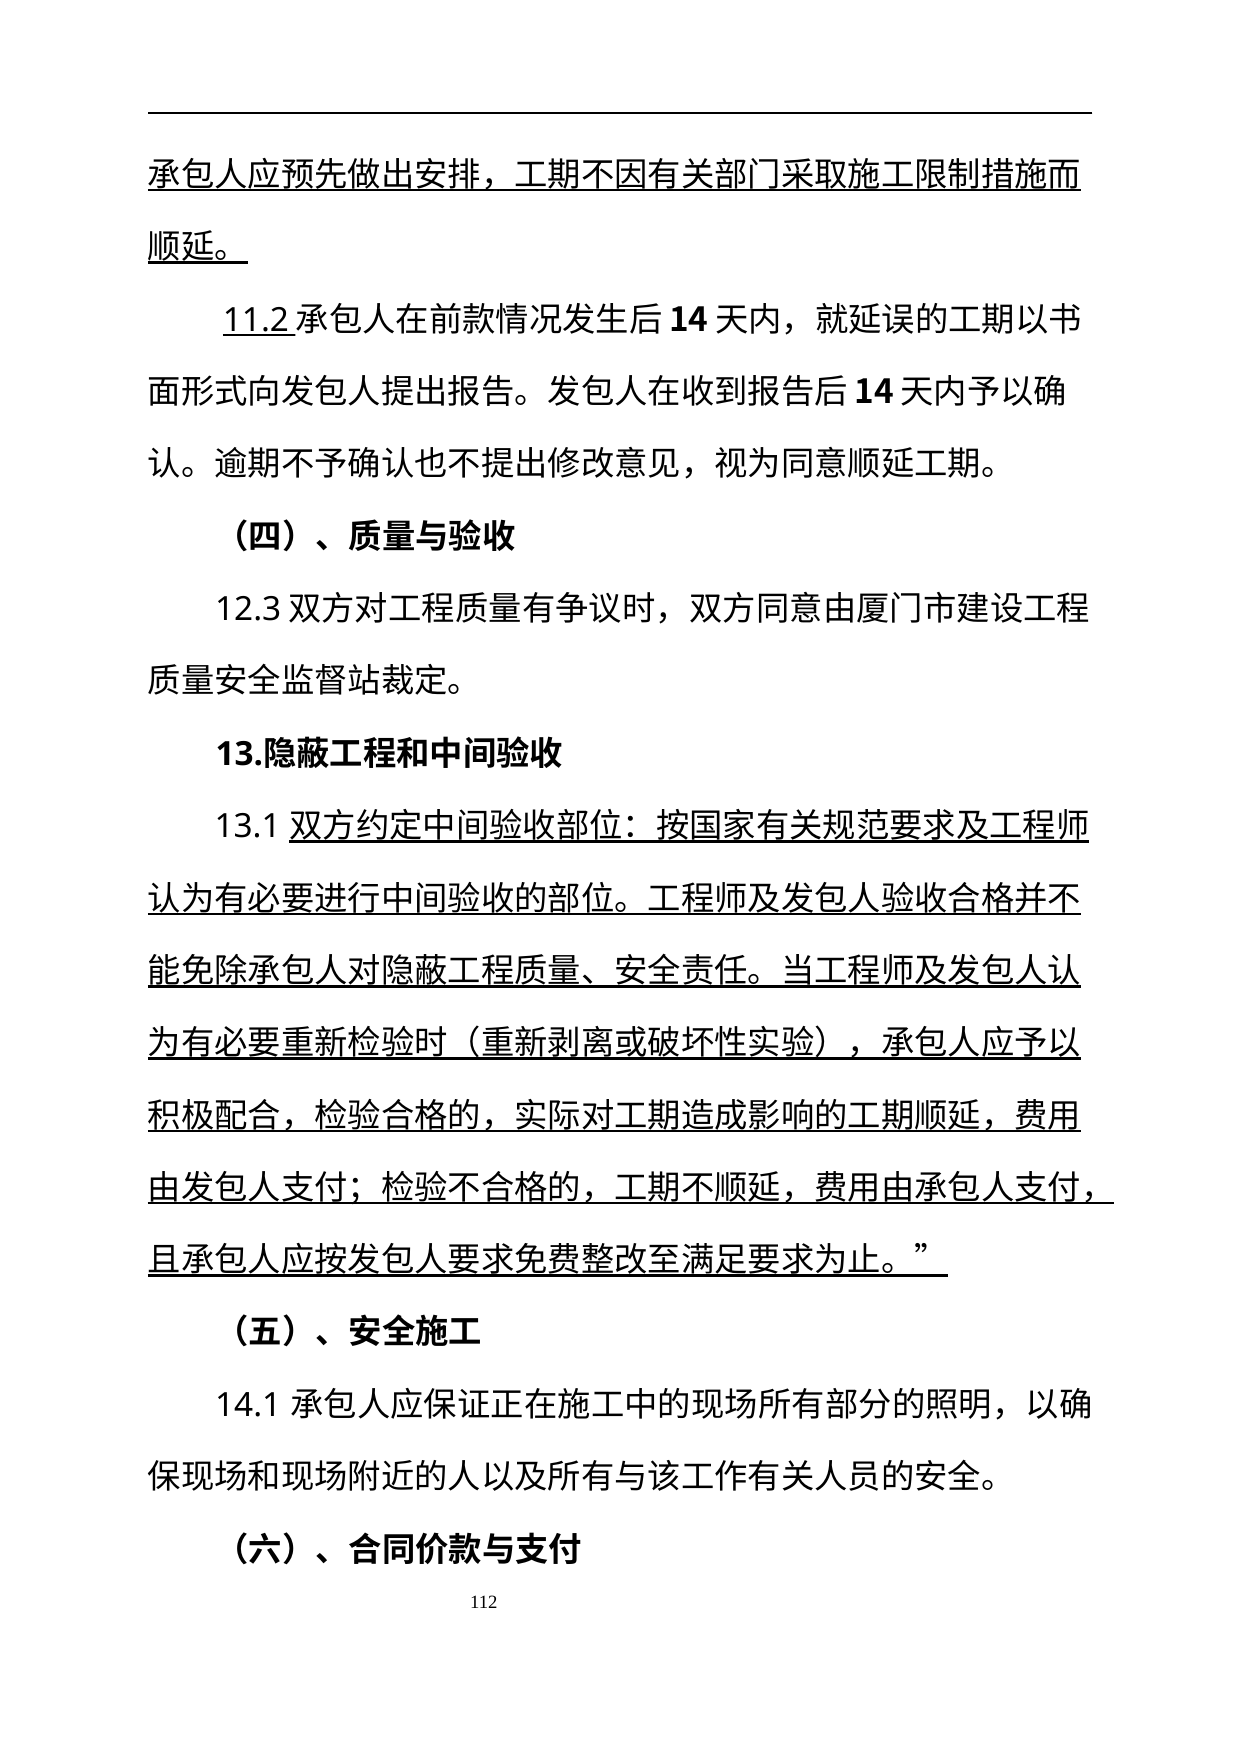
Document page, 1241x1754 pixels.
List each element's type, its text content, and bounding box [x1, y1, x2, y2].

text 13.1 双方约定中间验收部位：按国家有关规范要求及工程师认为有必要进行中间验收的部位。工程师及发包人验收合格并不能免除承包人对隐蔽工程质量、安全责任。当工程师及发包人认为有必要重新检验时（重新剥离或破坏性实验），承包人应予以积极配合，检验合格的，实际对工期造成影响的工期顺延，费用由发包人支付；检验不合格的，工期不顺延，费用由承包人支付，且承包人应按发包人要求免费整改至满足要求为止。” [148, 799, 1092, 1202]
text （五）、安全施工 [148, 1305, 1092, 1353]
text 13.隐蔽工程和中间验收 [148, 726, 1092, 775]
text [148, 148, 1092, 268]
text （六）、合同价款与支付 [148, 1522, 1092, 1571]
text 12.3双方对工程质量有争议时，双方同意由厦门市建设工程质量安全监督站裁定。 [148, 582, 1092, 702]
text 14.1 承包人应保证正在施工中的现场所有部分的照明，以确保现场和现场附近的人以及所有与该工作有关人员的安全。 [148, 1378, 1092, 1498]
text 13.1 双方约定中间验收部位：按国家有关规范要求及工程师认为有必要进行中间验收的部位。工程师及发包人验收合格并不能免除承包人对隐蔽工程质量、安全责任。当工程师及发包人认为有必要重新检验时（重新剥离或破坏性实验），承包人应予以积极配合，检验合格的，实际对工期造成影响的工期顺延，费用由发包人支付；检验不合格的，工期不顺延，费用由承包人支付，且承包人应按发包人要求免费整改至满足要求为止。” [148, 1204, 1092, 1281]
text （四）、质量与验收 [148, 509, 1092, 558]
text 11.2承包人在前款情况发生后14天内，就延误的工期以书面形式向发包人提出报告。发包人在收到报告后14天内予以确认。逾期不予确认也不提出修改意见，视为同意顺延工期。 [148, 292, 1092, 485]
